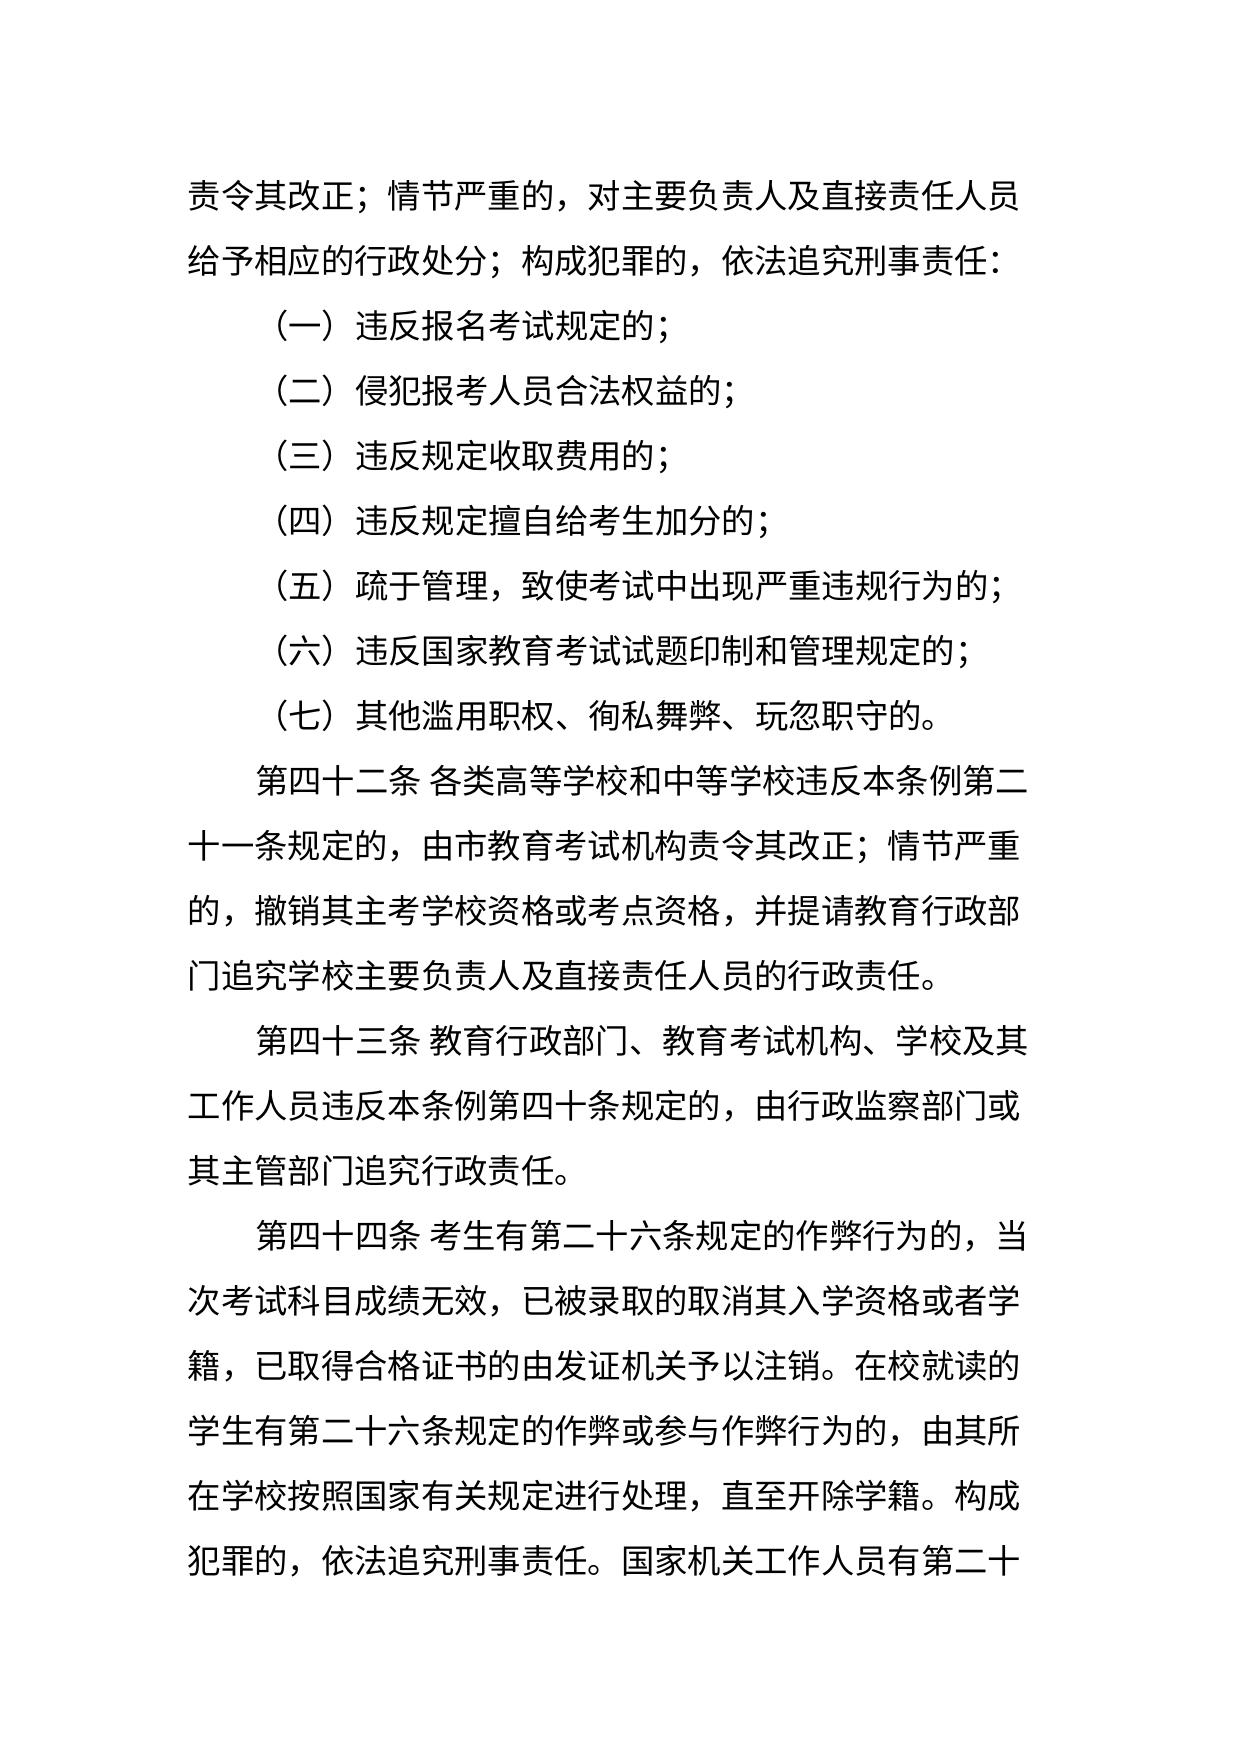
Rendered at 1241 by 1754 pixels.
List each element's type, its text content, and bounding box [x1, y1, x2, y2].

text 第四十二条 各类高等学校和中等学校违反本条例第二十一条规定的，由市教育考试机构责令其改正；情节严重的，撤销其主考学校资格或考点资格，并提请教育行政部门追究学校主要负责人及直接责任人员的行政责任。 [187, 747, 1053, 1007]
text （三）违反规定收取费用的； [187, 422, 1053, 487]
text （六）违反国家教育考试试题印制和管理规定的； [187, 617, 1053, 682]
text （七）其他滥用职权、徇私舞弊、玩忽职守的。 [187, 682, 1053, 747]
text （二）侵犯报考人员合法权益的； [187, 357, 1053, 422]
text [187, 162, 1053, 292]
text （五）疏于管理，致使考试中出现严重违规行为的； [187, 552, 1053, 617]
text 第四十三条 教育行政部门、教育考试机构、学校及其工作人员违反本条例第四十条规定的，由行政监察部门或其主管部门追究行政责任。 [187, 1007, 1053, 1202]
text （四）违反规定擅自给考生加分的； [187, 487, 1053, 552]
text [187, 1202, 1053, 1592]
text （一）违反报名考试规定的； [187, 292, 1053, 357]
